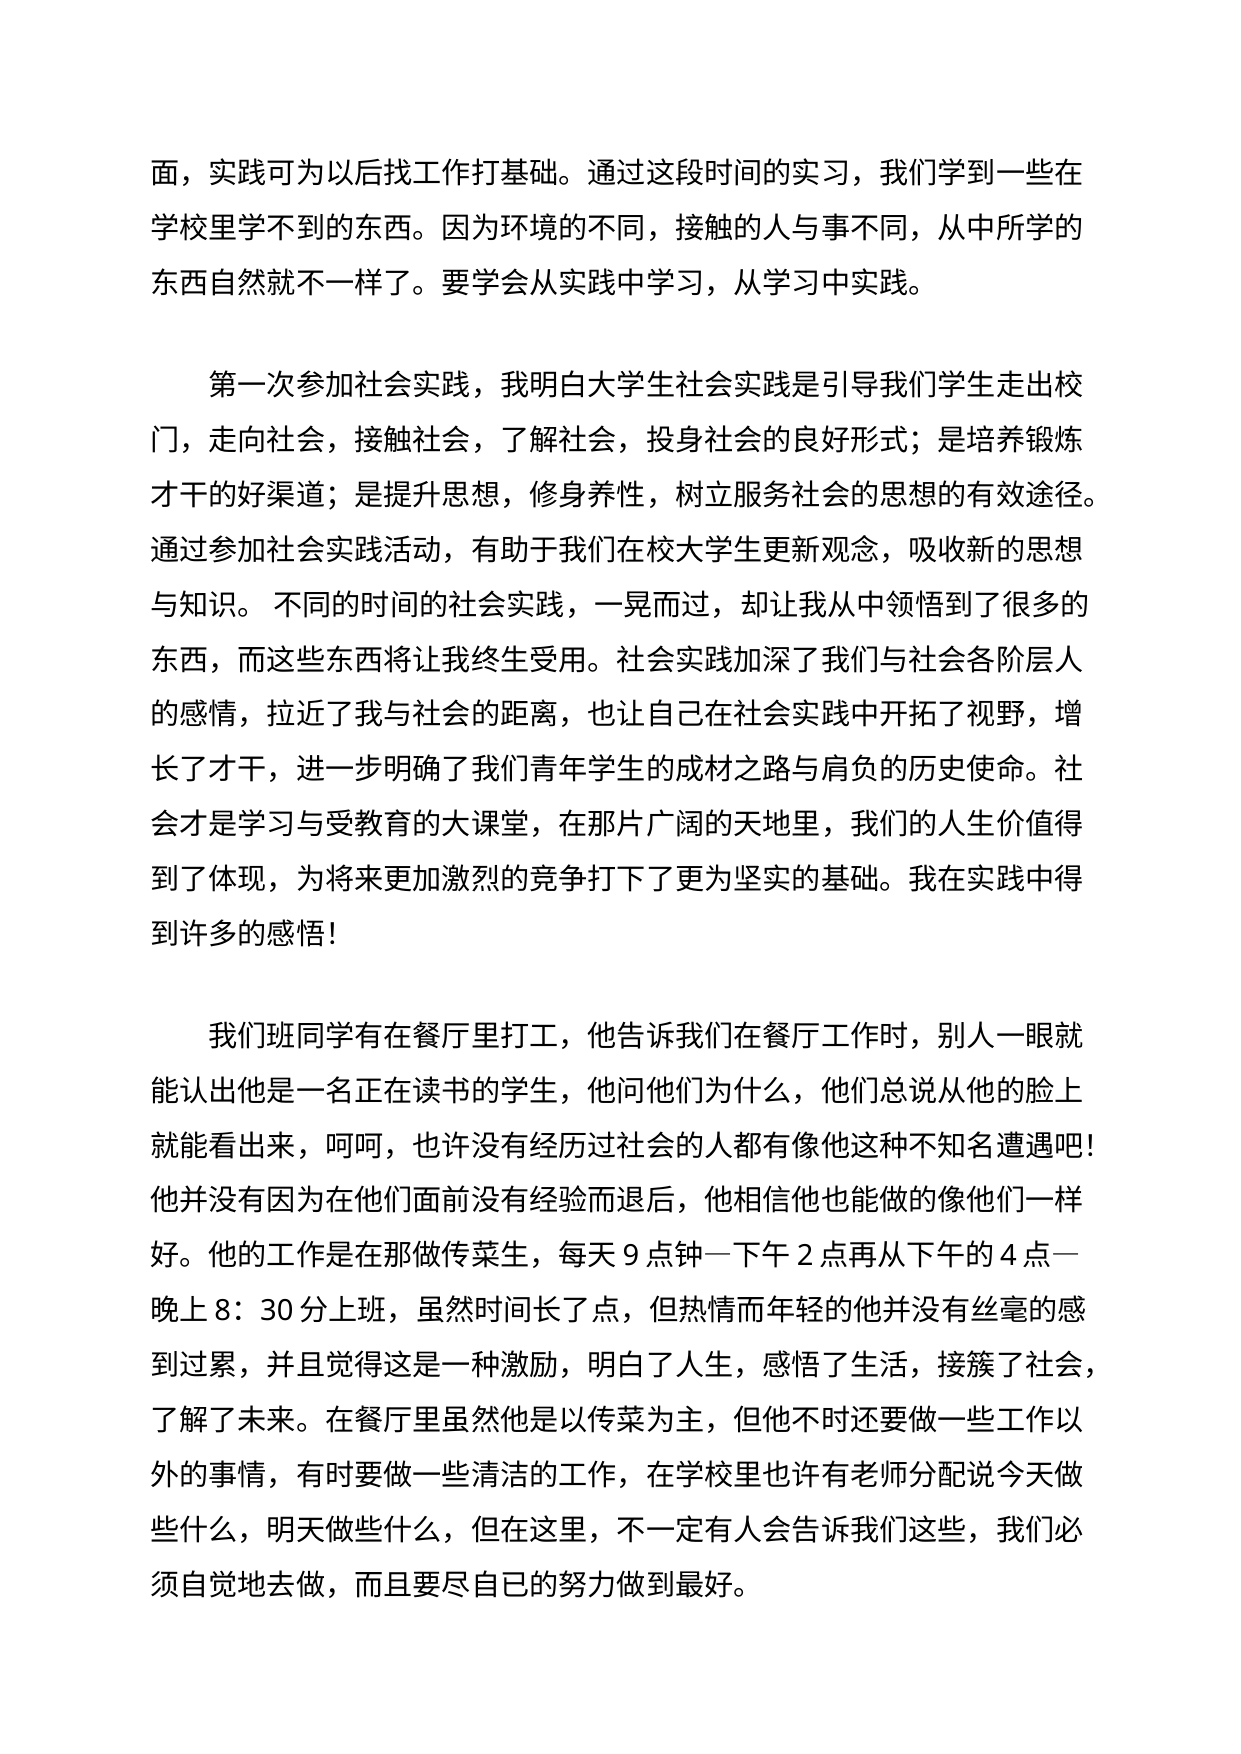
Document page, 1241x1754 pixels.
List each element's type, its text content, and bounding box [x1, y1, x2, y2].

text 我们班同学有在餐厅里打工，他告诉我们在餐厅工作时，别人一眼就能认出他是一名正在读书的学生，他问他们为什么，他们总说从他的脸上就能看出来，呵呵，也许没有经历过社会的人都有像他这种不知名遭遇吧！他并没有因为在他们面前没有经验而退后，他相信他也能做的像他们一样好。他的工作是在那做传菜生，每天9点钟—下午2点再从下午的4点—晚上8：30分上班，虽然时间长了点，但热情而年轻的他并没有丝毫的感到过累，并且觉得这是一种激励，明白了人生，感悟了生活，接簇了社会，了解了未来。在餐厅里虽然他是以传菜为主，但他不时还要做一些工作以外的事情，有时要做一些清洁的工作，在学校里也许有老师分配说今天做些什么，明天做些什么，但在这里，不一定有人会告诉我们这些，我们必须自觉地去做，而且要尽自已的努力做到最好。 [150, 1012, 1090, 1604]
text 第一次参加社会实践，我明白大学生社会实践是引导我们学生走出校门，走向社会，接触社会，了解社会，投身社会的良好形式；是培养锻炼才干的好渠道；是提升思想，修身养性，树立服务社会的思想的有效途径。通过参加社会实践活动，有助于我们在校大学生更新观念，吸收新的思想与知识。 不同的时间的社会实践，一晃而过，却让我从中领悟到了很多的东西，而这些东西将让我终生受用。社会实践加深了我们与社会各阶层人的感情，拉近了我与社会的距离，也让自己在社会实践中开拓了视野，增长了才干，进一步明确了我们青年学生的成材之路与肩负的历史使命。社会才是学习与受教育的大课堂，在那片广阔的天地里，我们的人生价值得到了体现，为将来更加激烈的竞争打下了更为坚实的基础。我在实践中得到许多的感悟！ [150, 362, 1090, 953]
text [150, 150, 1090, 302]
